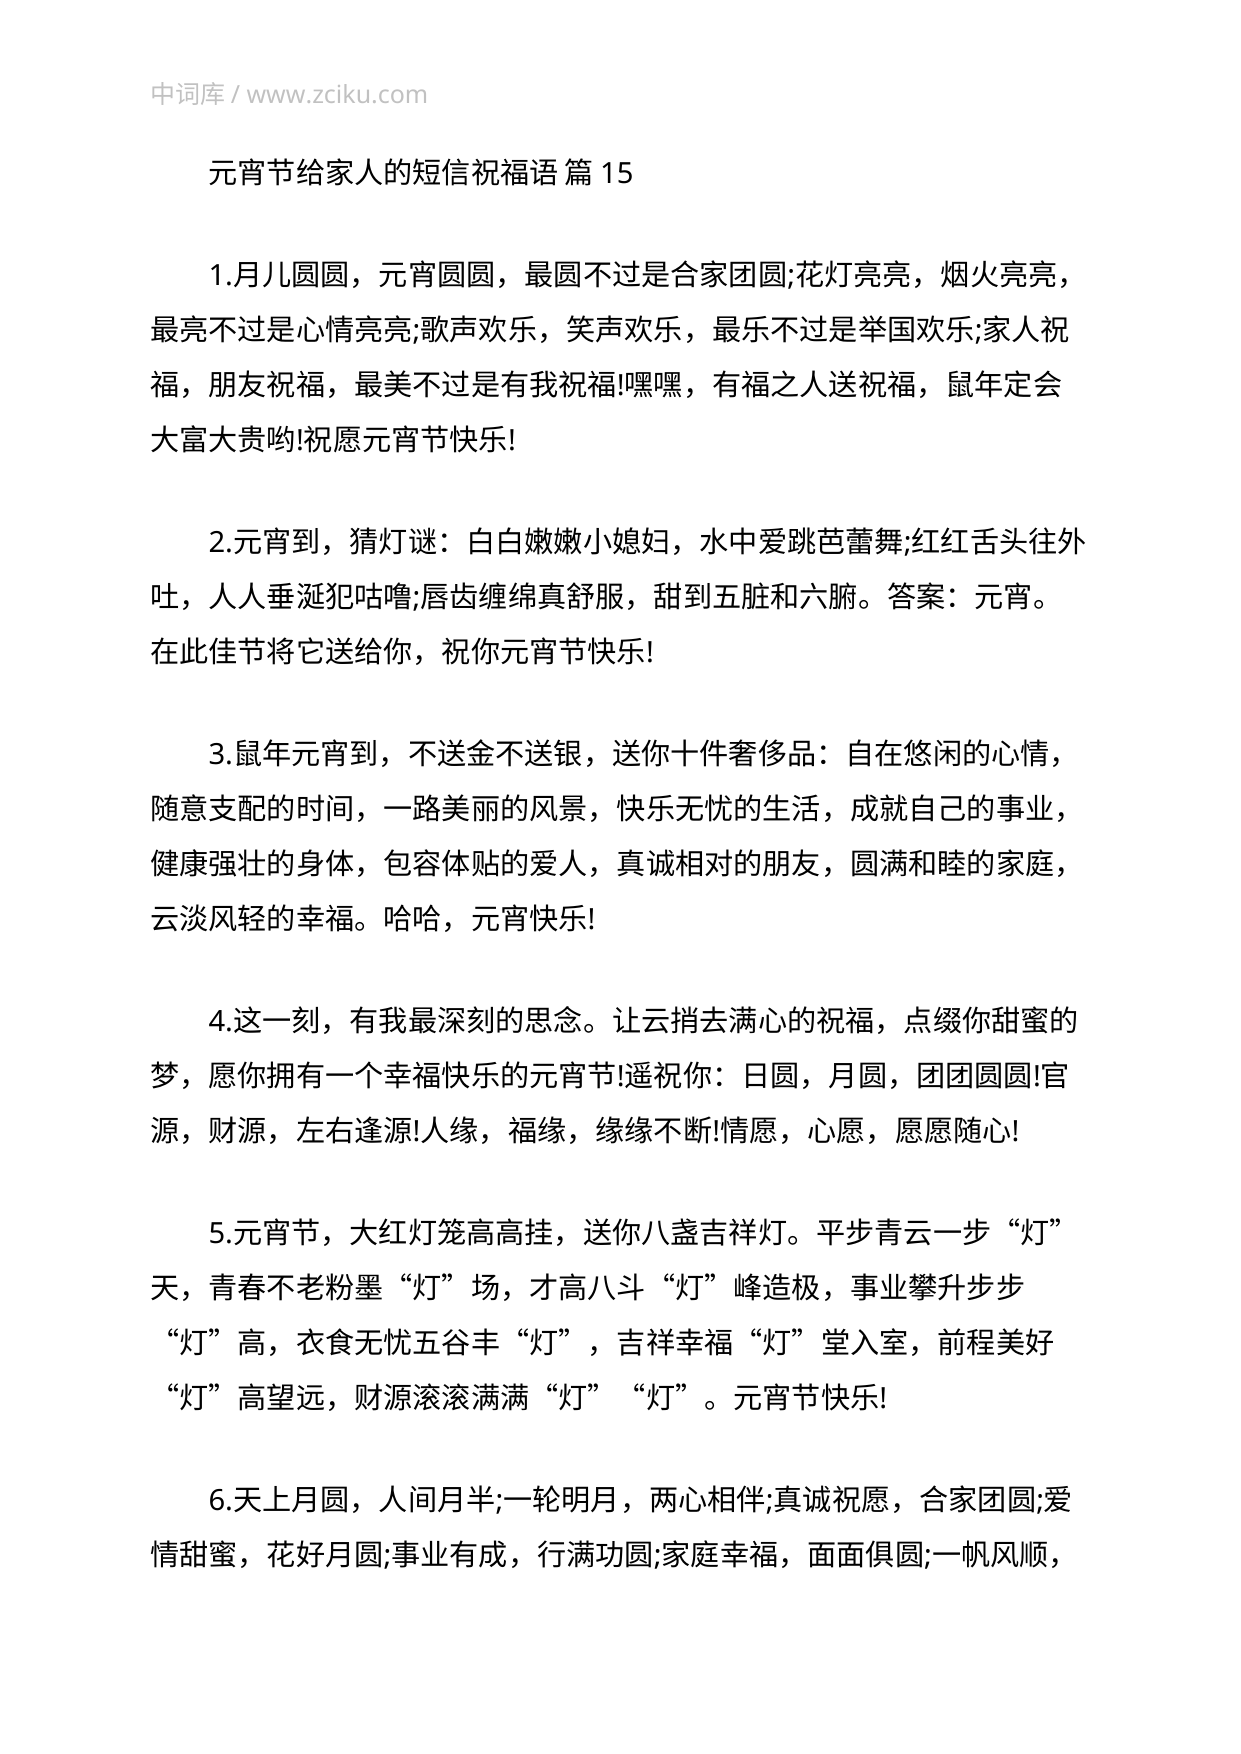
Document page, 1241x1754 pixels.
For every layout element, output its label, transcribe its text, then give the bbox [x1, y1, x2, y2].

text 5.元宵节，大红灯笼高高挂，送你八盏吉祥灯。平步青云一步“灯”天，青春不老粉墨“灯”场，才高八斗“灯”峰造极，事业攀升步步“灯”高，衣食无忧五谷丰“灯”，吉祥幸福“灯”堂入室，前程美好“灯”高望远，财源滚滚满满“灯”“灯”。元宵节快乐! [150, 1210, 1090, 1417]
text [150, 1476, 1090, 1574]
text 4.这一刻，有我最深刻的思念。让云捎去满心的祝福，点缀你甜蜜的梦，愿你拥有一个幸福快乐的元宵节!遥祝你：日圆，月圆，团团圆圆!官源，财源，左右逢源!人缘，福缘，缘缘不断!情愿，心愿，愿愿随心! [150, 998, 1090, 1150]
text 1.月儿圆圆，元宵圆圆，最圆不过是合家团圆;花灯亮亮，烟火亮亮，最亮不过是心情亮亮;歌声欢乐，笑声欢乐，最乐不过是举国欢乐;家人祝福，朋友祝福，最美不过是有我祝福!嘿嘿，有福之人送祝福，鼠年定会大富大贵哟!祝愿元宵节快乐! [150, 252, 1090, 459]
text 元宵节给家人的短信祝福语 篇15 [150, 150, 1090, 192]
text 2.元宵到，猜灯谜：白白嫩嫩小媳妇，水中爱跳芭蕾舞;红红舌头往外吐，人人垂涎犯咕噜;唇齿缠绵真舒服，甜到五脏和六腑。答案：元宵。在此佳节将它送给你，祝你元宵节快乐! [150, 519, 1090, 671]
text 3.鼠年元宵到，不送金不送银，送你十件奢侈品：自在悠闲的心情，随意支配的时间，一路美丽的风景，快乐无忧的生活，成就自己的事业，健康强壮的身体，包容体贴的爱人，真诚相对的朋友，圆满和睦的家庭，云淡风轻的幸福。哈哈，元宵快乐! [150, 731, 1090, 938]
